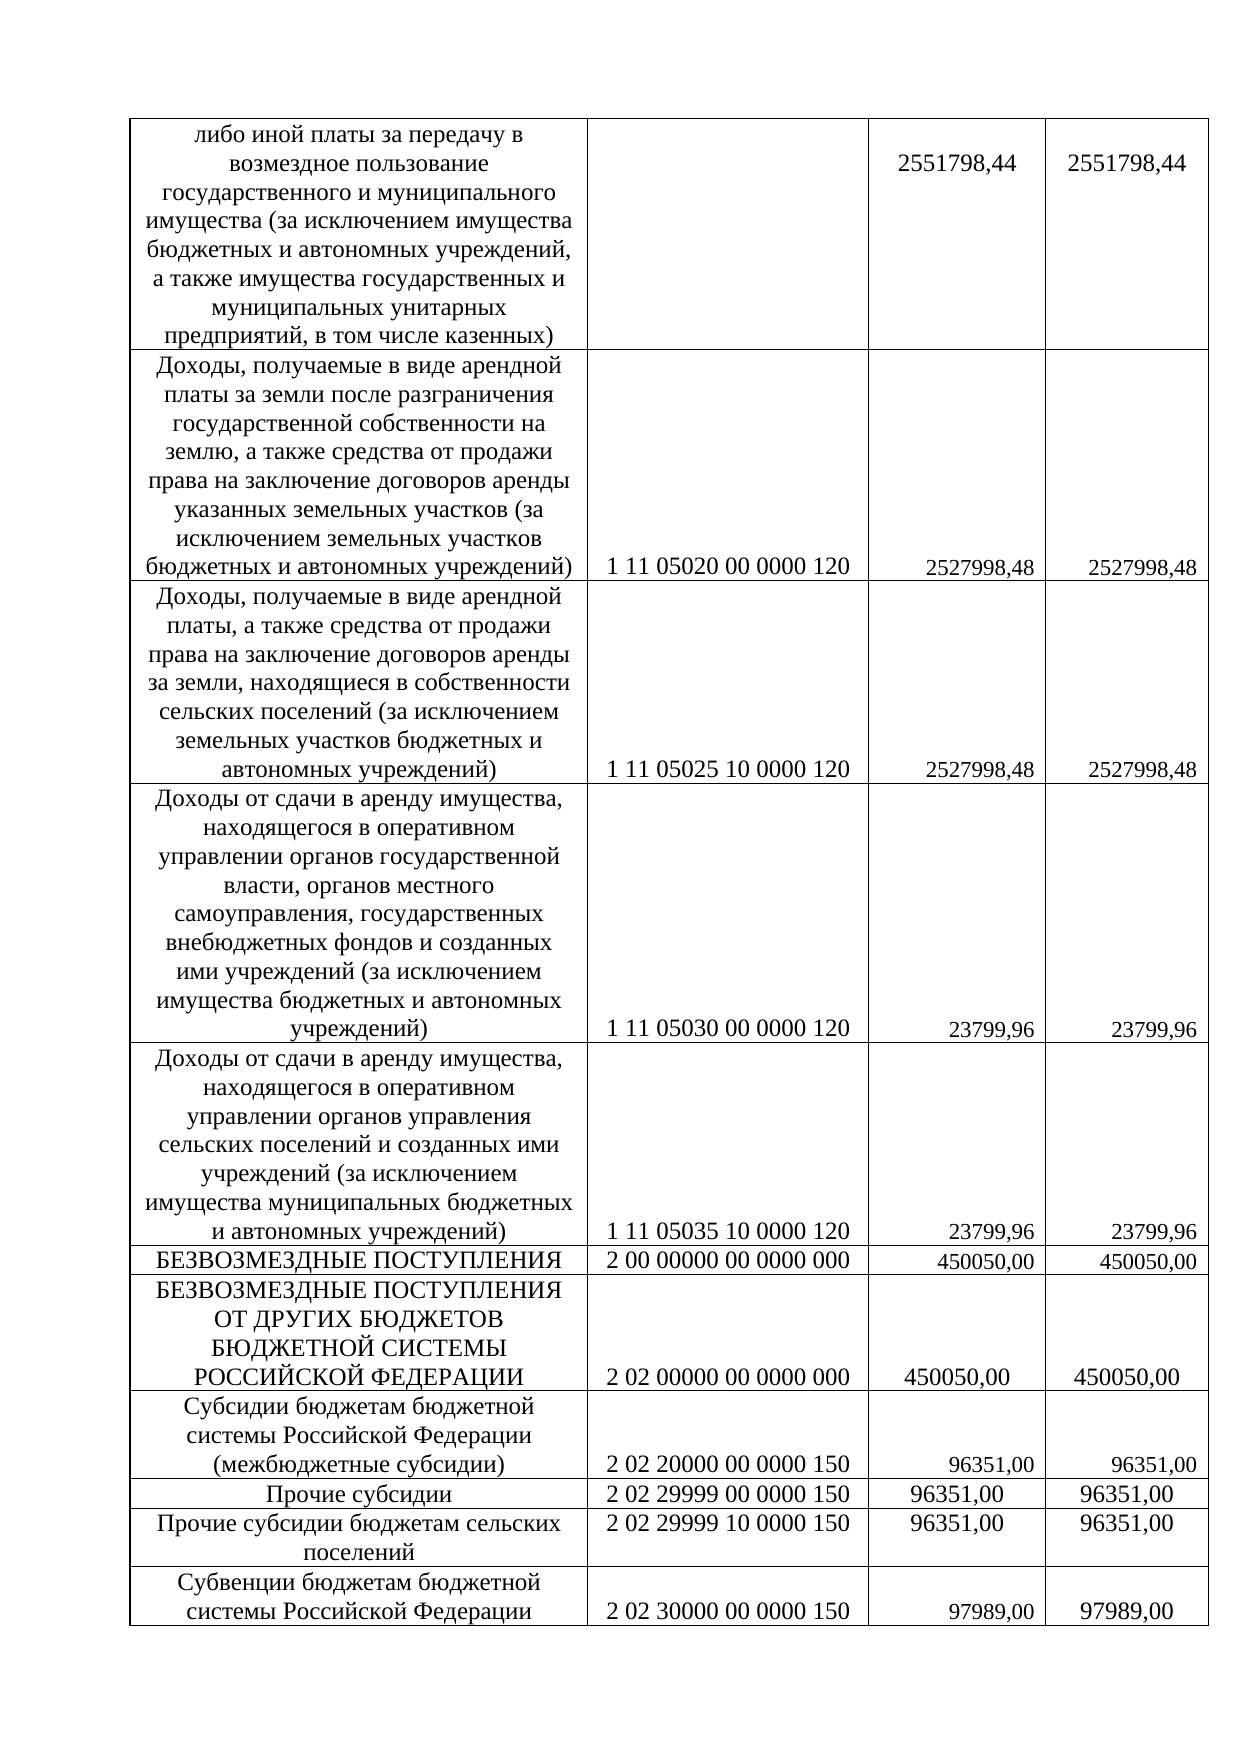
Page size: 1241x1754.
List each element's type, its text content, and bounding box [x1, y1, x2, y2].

table_cell 96351,00 [1046, 1391, 1208, 1478]
table_cell Доходы, получаемые в виде арендной платы, а также средства от продажи права на заключение договоров аренды за земли, находящиеся в собственности сельских поселений (за исключением земельных участков бюджетных и автономных учреждений) [131, 581, 587, 782]
table_cell БЕЗВОЗМЕЗДНЫЕ ПОСТУПЛЕНИЯ ОТ ДРУГИХ БЮДЖЕТОВ БЮДЖЕТНОЙ СИСТЕМЫ РОССИЙСКОЙ ФЕДЕРАЦИИ [131, 1275, 587, 1390]
table_cell 23799,96 [1046, 784, 1208, 1042]
table_cell 96351,00 [869, 1509, 1045, 1566]
table_cell Доходы от сдачи в аренду имущества, находящегося в оперативном управлении органов государственной власти, органов местного самоуправления, государственных внебюджетных фондов и созданных ими учреждений (за исключением имущества бюджетных и автономных учреждений) [131, 784, 587, 1042]
table_cell 2527998,48 [869, 350, 1045, 580]
table_cell 96351,00 [869, 1479, 1045, 1507]
table_cell 450050,00 [869, 1246, 1045, 1274]
table_cell 450050,00 [1046, 1246, 1208, 1274]
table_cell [588, 119, 868, 349]
table_cell 2551798,44 [869, 119, 1045, 349]
table_cell Прочие субсидии [131, 1479, 587, 1507]
table_cell 2527998,48 [1046, 581, 1208, 782]
table_cell 1 11 05025 10 0000 120 [588, 581, 868, 782]
table_cell 2 02 29999 10 0000 150 [588, 1509, 868, 1566]
table_cell Прочие субсидии бюджетам сельских поселений [131, 1509, 587, 1566]
table_cell 23799,96 [869, 1043, 1045, 1244]
table_cell Доходы от сдачи в аренду имущества, находящегося в оперативном управлении органов управления сельских поселений и созданных ими учреждений (за исключением имущества муниципальных бюджетных и автономных учреждений) [131, 1043, 587, 1244]
table_cell Субвенции бюджетам бюджетной системы Российской Федерации [131, 1567, 587, 1624]
table_cell 2527998,48 [1046, 350, 1208, 580]
table_cell 2 02 20000 00 0000 150 [588, 1391, 868, 1478]
table_cell Субсидии бюджетам бюджетной системы Российской Федерации (межбюджетные субсидии) [131, 1391, 587, 1478]
table_cell 450050,00 [869, 1275, 1045, 1390]
table_cell 1 11 05020 00 0000 120 [588, 350, 868, 580]
table_cell 1 11 05035 10 0000 120 [588, 1043, 868, 1244]
table_cell 450050,00 [1046, 1275, 1208, 1390]
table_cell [131, 119, 587, 349]
table_cell 2 02 29999 00 0000 150 [588, 1479, 868, 1507]
table_cell 2 02 30000 00 0000 150 [588, 1567, 868, 1624]
table_cell 2 00 00000 00 0000 000 [588, 1246, 868, 1274]
table_cell 96351,00 [1046, 1509, 1208, 1566]
table_cell 96351,00 [1046, 1479, 1208, 1507]
table_cell 2527998,48 [869, 581, 1045, 782]
table_cell 2 02 00000 00 0000 000 [588, 1275, 868, 1390]
table_cell 96351,00 [869, 1391, 1045, 1478]
table_cell 23799,96 [1046, 1043, 1208, 1244]
table_cell 97989,00 [869, 1567, 1045, 1624]
table_cell 97989,00 [1046, 1567, 1208, 1624]
table_cell 1 11 05030 00 0000 120 [588, 784, 868, 1042]
table_cell БЕЗВОЗМЕЗДНЫЕ ПОСТУПЛЕНИЯ [131, 1246, 587, 1274]
table_cell Доходы, получаемые в виде арендной платы за земли после разграничения государственной собственности на землю, а также средства от продажи права на заключение договоров аренды указанных земельных участков (за исключением земельных участков бюджетных и автономных учреждений) [131, 350, 587, 580]
table_cell 2551798,44 [1046, 119, 1208, 349]
table_cell 23799,96 [869, 784, 1045, 1042]
